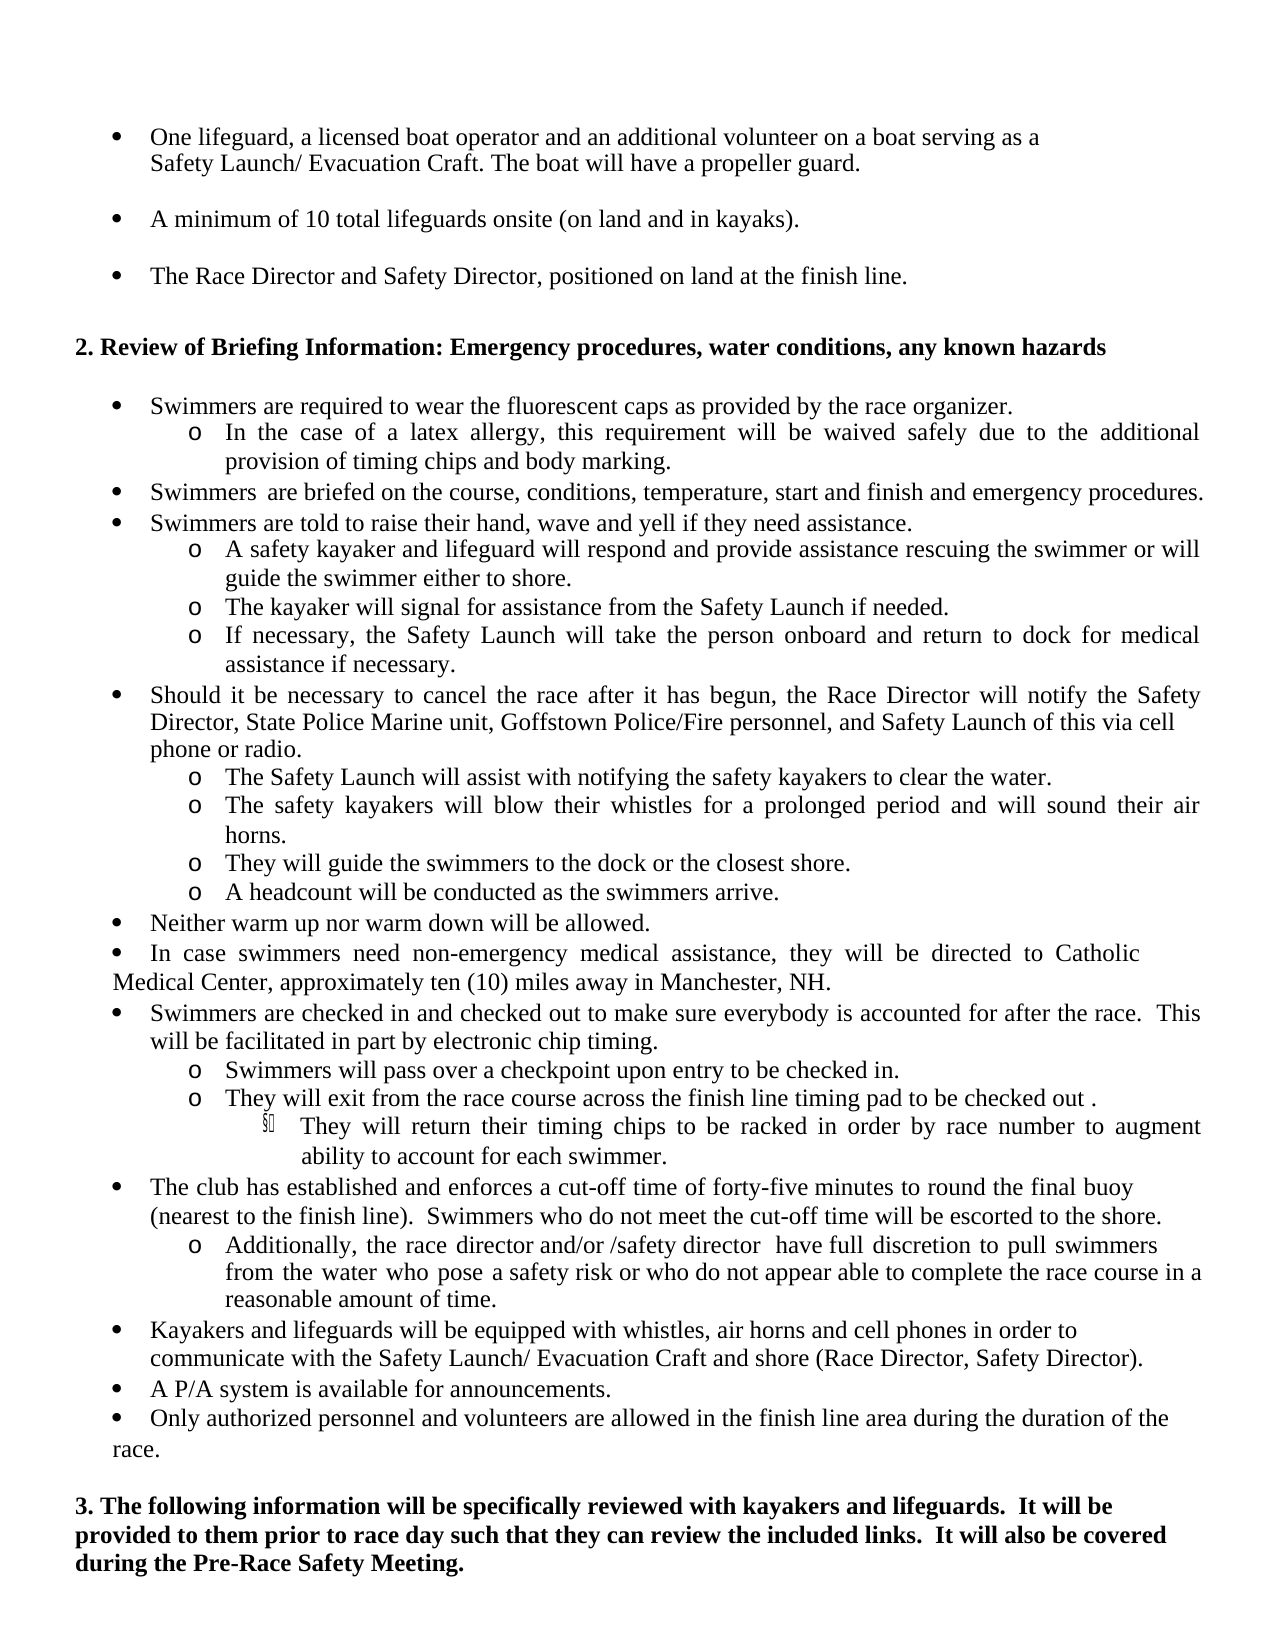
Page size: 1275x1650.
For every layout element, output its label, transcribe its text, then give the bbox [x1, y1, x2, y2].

text o If necessary, the Safety Launch will take the person onboard and return to dock for medical [187, 622, 1212, 651]
text  Swimmers are told to raise their hand, wave and yell if they need assistance. [112, 508, 1212, 537]
text o A safety kayaker and lifeguard will respond and provide assistance rescuing the swimmer or will [187, 537, 1212, 565]
text  A P/A system is available for announcements. [112, 1374, 1212, 1403]
text ability to account for each swimmer. [296, 1153, 673, 1170]
text o They will exit from the race course across the finish line timing pad to be checked out . [187, 1086, 1212, 1115]
text provision of timing chips and body marking. [225, 448, 1212, 475]
text o Swimmers will pass over a checkpoint upon entry to be checked in. [187, 1055, 1212, 1086]
text  Should it be necessary to cancel the race after it has begun, the Race Director will notify the Safety [112, 680, 1212, 708]
text  A minimum of 10 total lifeguards onsite (on land and in kayaks). [112, 204, 1212, 233]
text o In the case of a latex allergy, this requirement will be waived safely due to the additional [187, 420, 1212, 448]
text  Only authorized personnel and volunteers are allowed in the finish line area during the duration of the race. [112, 1403, 1212, 1464]
text o Additionally, the race director and/or /safety director have full discretion to pull swimmers from the water who pose a safety risk or who do not appear able to complete the race course in a reasonable amount of time. [187, 1231, 1206, 1313]
text horns. [225, 822, 1212, 848]
text  Swimmers are required to wear the fluorescent caps as provided by the race organizer. [112, 391, 1212, 420]
text 2. Review of Briefing Information: Emergency procedures, water conditions, any known hazards [75, 332, 1212, 360]
text  Kayakers and lifeguards will be equipped with whistles, air horns and cell phones in order to communicate with the Safety Launch/ Evacuation Craft and shore (Race Director, Safety Director). [112, 1316, 1150, 1373]
text  In case swimmers need non-emergency medical assistance, they will be directed to Catholic Medical Center, approximately ten (10) miles away in Manchester, NH. [112, 938, 1212, 996]
text  Swimmers are checked in and checked out to make sure everybody is accounted for after the race. This will be facilitated in part by electronic chip timing. [112, 998, 1206, 1055]
text Director, State Police Marine unit, Goffstown Police/Fire personnel, and Safety Launch of this via cell phone or radio. [150, 708, 1212, 762]
text  Swimmers are briefed on the course, conditions, temperature, start and finish and emergency procedures. [112, 477, 1206, 506]
text  The club has established and enforces a cut-off time of forty-five minutes to round the final buoy (nearest to the finish line). Swimmers who do not meet the cut-off time will be escorted to the shore. [112, 1173, 1206, 1230]
text o The safety kayakers will blow their whistles for a prolonged period and will sound their air [187, 793, 1212, 822]
text o The Safety Launch will assist with notifying the safety kayakers to clear the water. [187, 762, 1212, 793]
text 3. The following information will be specifically reviewed with kayakers and lifeguards. It will be provided to them prior to race day such that they can review the included links. It will also be covered during the Pre-Race Safety Meeting. [75, 1491, 1174, 1577]
text guide the swimmer either to shore. [225, 565, 1212, 591]
text  The Race Director and Safety Director, positioned on land at the finish line. [112, 261, 1212, 290]
text  One lifeguard, a licensed boat operator and an additional volunteer on a boat serving as a [112, 122, 1212, 150]
text o A headcount will be conducted as the swimmers arrive. [187, 879, 1212, 908]
text § They will return their timing chips to be racked in order by race number to augment [262, 1115, 1212, 1153]
text  Neither warm up nor warm down will be allowed. [112, 908, 1212, 938]
text assistance if necessary. [225, 651, 1212, 678]
text o The kayaker will signal for assistance from the Safety Launch if needed. [187, 592, 1212, 622]
text o They will guide the swimmers to the dock or the closest shore. [187, 848, 1212, 879]
text Safety Launch/ Evacuation Craft. The boat will have a propeller guard. [150, 150, 1212, 177]
